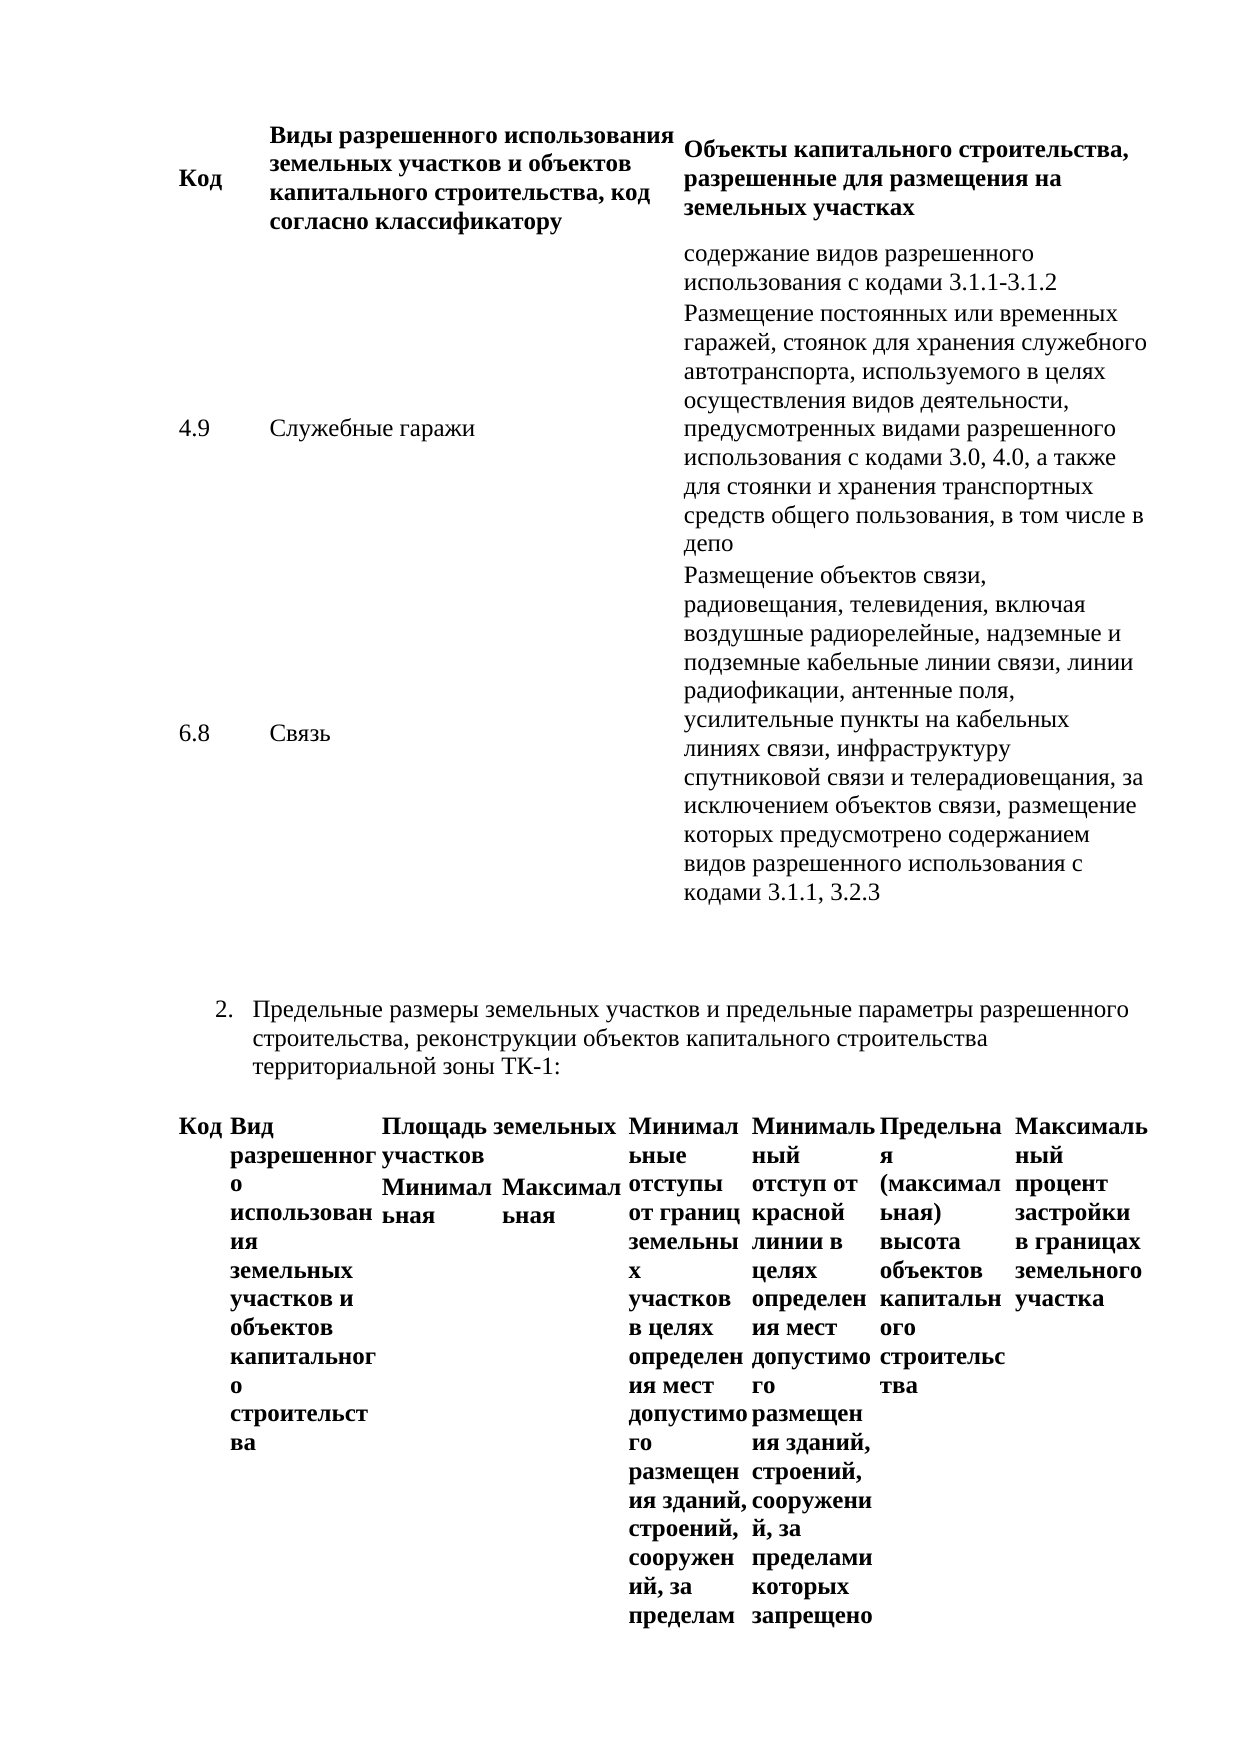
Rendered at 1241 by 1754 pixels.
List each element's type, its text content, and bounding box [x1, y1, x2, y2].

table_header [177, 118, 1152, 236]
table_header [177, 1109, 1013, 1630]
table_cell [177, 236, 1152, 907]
list Предельные размеры земельных участков и предельные параметры разрешенного строительства, реконструкции объектов капитального строительства территориальной зоны ТК-1: [215, 994, 1152, 1080]
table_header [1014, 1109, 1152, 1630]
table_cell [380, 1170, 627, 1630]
